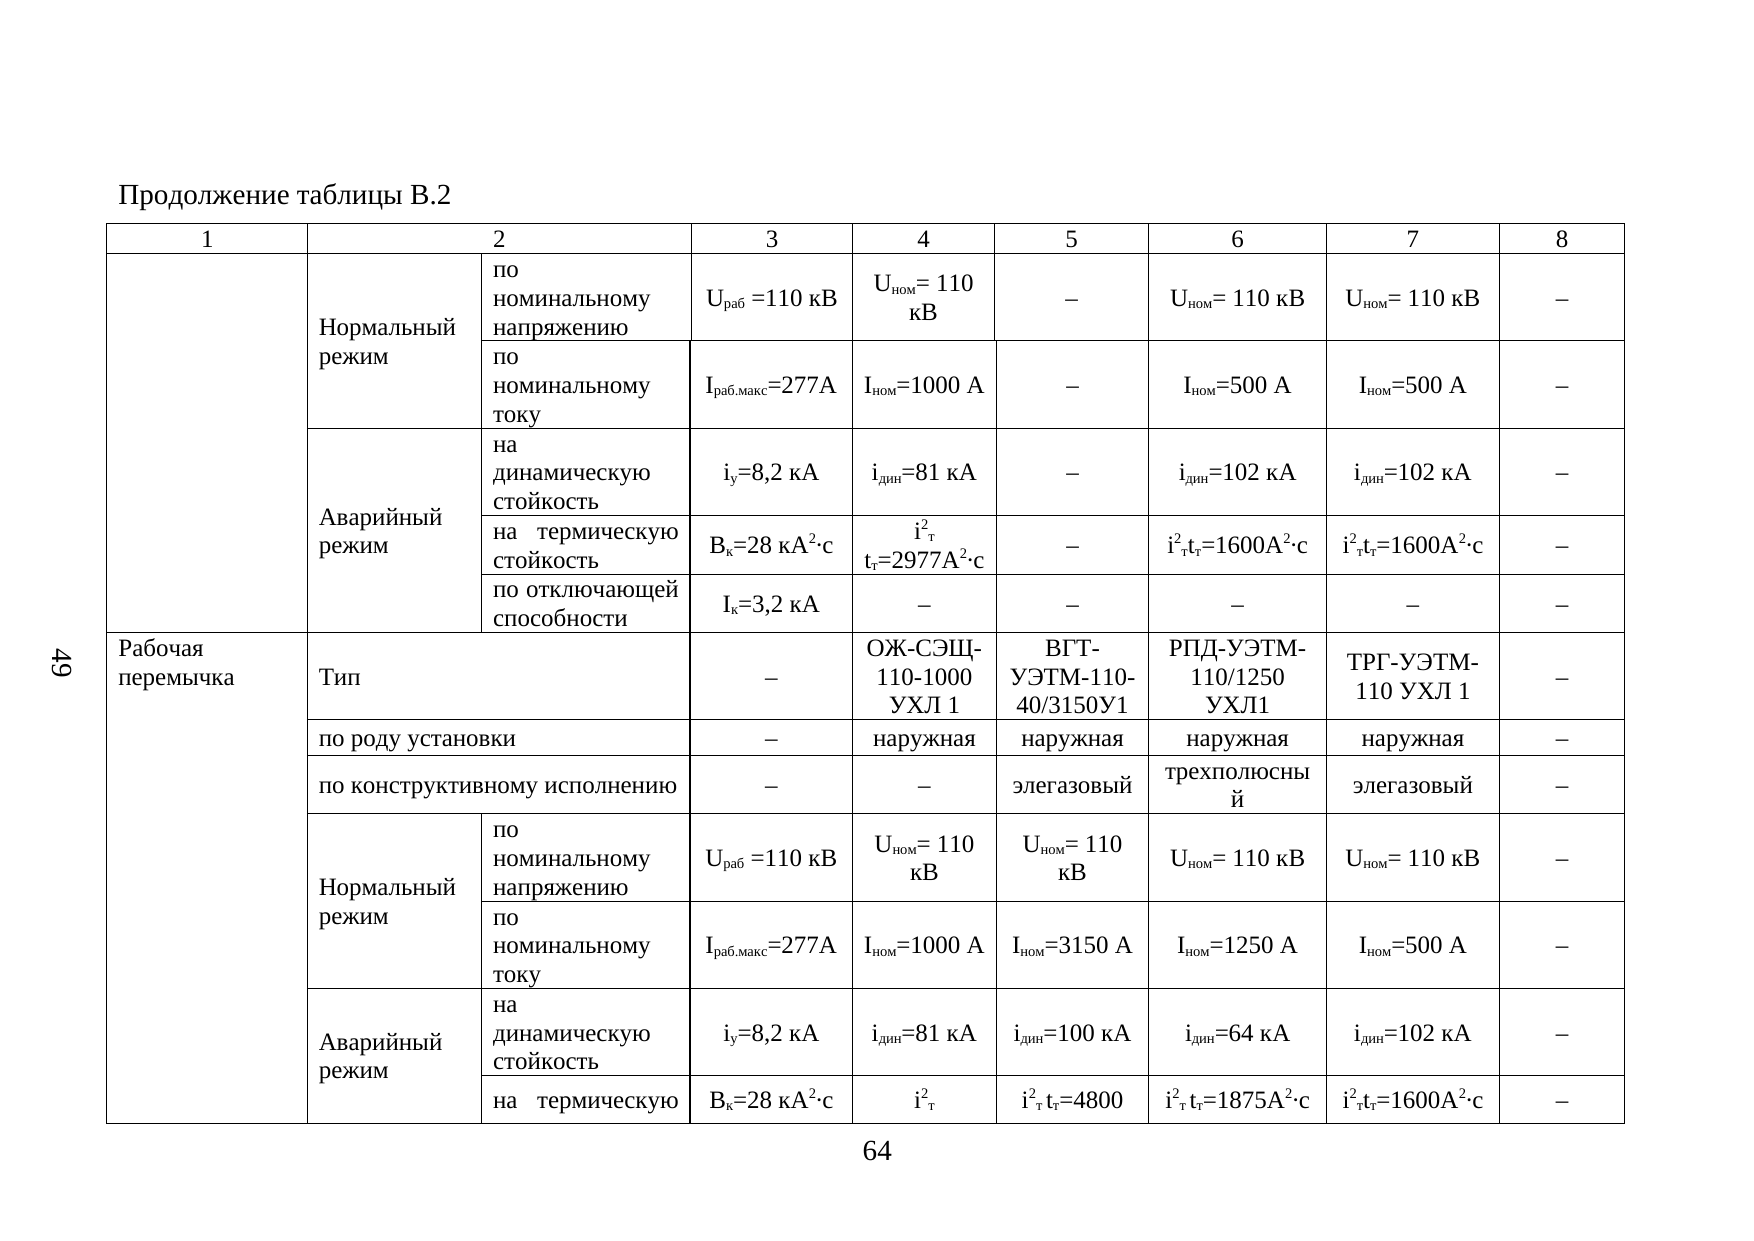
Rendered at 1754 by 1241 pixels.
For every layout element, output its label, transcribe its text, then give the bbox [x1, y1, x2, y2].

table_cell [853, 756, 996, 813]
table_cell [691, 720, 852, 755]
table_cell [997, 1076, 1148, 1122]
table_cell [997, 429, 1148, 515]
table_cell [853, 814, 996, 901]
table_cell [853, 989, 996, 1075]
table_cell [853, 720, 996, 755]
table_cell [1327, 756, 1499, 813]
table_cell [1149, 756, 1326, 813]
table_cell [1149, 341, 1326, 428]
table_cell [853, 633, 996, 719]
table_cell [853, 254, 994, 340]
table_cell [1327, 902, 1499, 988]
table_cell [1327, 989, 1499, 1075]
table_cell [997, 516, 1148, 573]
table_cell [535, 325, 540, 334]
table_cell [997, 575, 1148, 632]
text Продолжение таблицы В.2 [118, 177, 1636, 211]
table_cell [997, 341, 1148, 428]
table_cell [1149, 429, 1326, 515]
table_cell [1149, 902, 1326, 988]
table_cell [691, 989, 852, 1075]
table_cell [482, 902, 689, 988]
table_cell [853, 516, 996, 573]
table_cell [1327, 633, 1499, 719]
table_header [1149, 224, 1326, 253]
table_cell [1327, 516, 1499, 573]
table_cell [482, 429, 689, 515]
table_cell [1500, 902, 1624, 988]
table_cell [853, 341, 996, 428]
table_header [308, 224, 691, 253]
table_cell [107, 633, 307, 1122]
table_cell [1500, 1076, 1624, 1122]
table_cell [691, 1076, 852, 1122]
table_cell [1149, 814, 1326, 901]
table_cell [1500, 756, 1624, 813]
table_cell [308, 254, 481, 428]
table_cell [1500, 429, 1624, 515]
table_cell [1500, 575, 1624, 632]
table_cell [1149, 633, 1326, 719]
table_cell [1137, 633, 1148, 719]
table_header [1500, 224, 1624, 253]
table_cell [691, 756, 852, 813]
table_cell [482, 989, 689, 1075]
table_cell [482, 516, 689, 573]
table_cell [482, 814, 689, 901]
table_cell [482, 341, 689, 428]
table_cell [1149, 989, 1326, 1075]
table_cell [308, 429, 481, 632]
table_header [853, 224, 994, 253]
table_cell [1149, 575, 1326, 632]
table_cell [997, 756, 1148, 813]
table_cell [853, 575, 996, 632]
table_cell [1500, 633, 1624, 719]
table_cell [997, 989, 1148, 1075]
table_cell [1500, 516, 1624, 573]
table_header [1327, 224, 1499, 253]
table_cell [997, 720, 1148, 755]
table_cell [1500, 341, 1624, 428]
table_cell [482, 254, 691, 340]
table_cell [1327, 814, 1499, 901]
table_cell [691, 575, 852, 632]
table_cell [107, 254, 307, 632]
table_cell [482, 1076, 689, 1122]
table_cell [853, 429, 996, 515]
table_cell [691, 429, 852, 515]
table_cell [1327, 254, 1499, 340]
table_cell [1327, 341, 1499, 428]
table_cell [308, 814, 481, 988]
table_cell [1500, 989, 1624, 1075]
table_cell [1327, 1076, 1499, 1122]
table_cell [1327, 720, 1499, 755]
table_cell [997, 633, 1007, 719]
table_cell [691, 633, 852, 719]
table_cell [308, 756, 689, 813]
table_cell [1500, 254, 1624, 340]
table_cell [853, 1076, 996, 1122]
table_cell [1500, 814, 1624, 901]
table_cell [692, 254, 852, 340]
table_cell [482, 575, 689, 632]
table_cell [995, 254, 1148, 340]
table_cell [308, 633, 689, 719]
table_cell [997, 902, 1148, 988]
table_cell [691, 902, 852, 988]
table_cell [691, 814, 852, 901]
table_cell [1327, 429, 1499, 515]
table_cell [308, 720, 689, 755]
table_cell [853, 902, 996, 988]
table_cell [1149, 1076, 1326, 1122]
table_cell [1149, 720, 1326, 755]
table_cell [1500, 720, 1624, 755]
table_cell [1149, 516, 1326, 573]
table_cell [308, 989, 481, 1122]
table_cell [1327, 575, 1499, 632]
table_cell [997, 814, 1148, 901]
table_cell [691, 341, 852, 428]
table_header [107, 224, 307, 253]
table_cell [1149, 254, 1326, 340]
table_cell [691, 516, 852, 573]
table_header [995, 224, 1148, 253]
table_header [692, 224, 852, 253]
